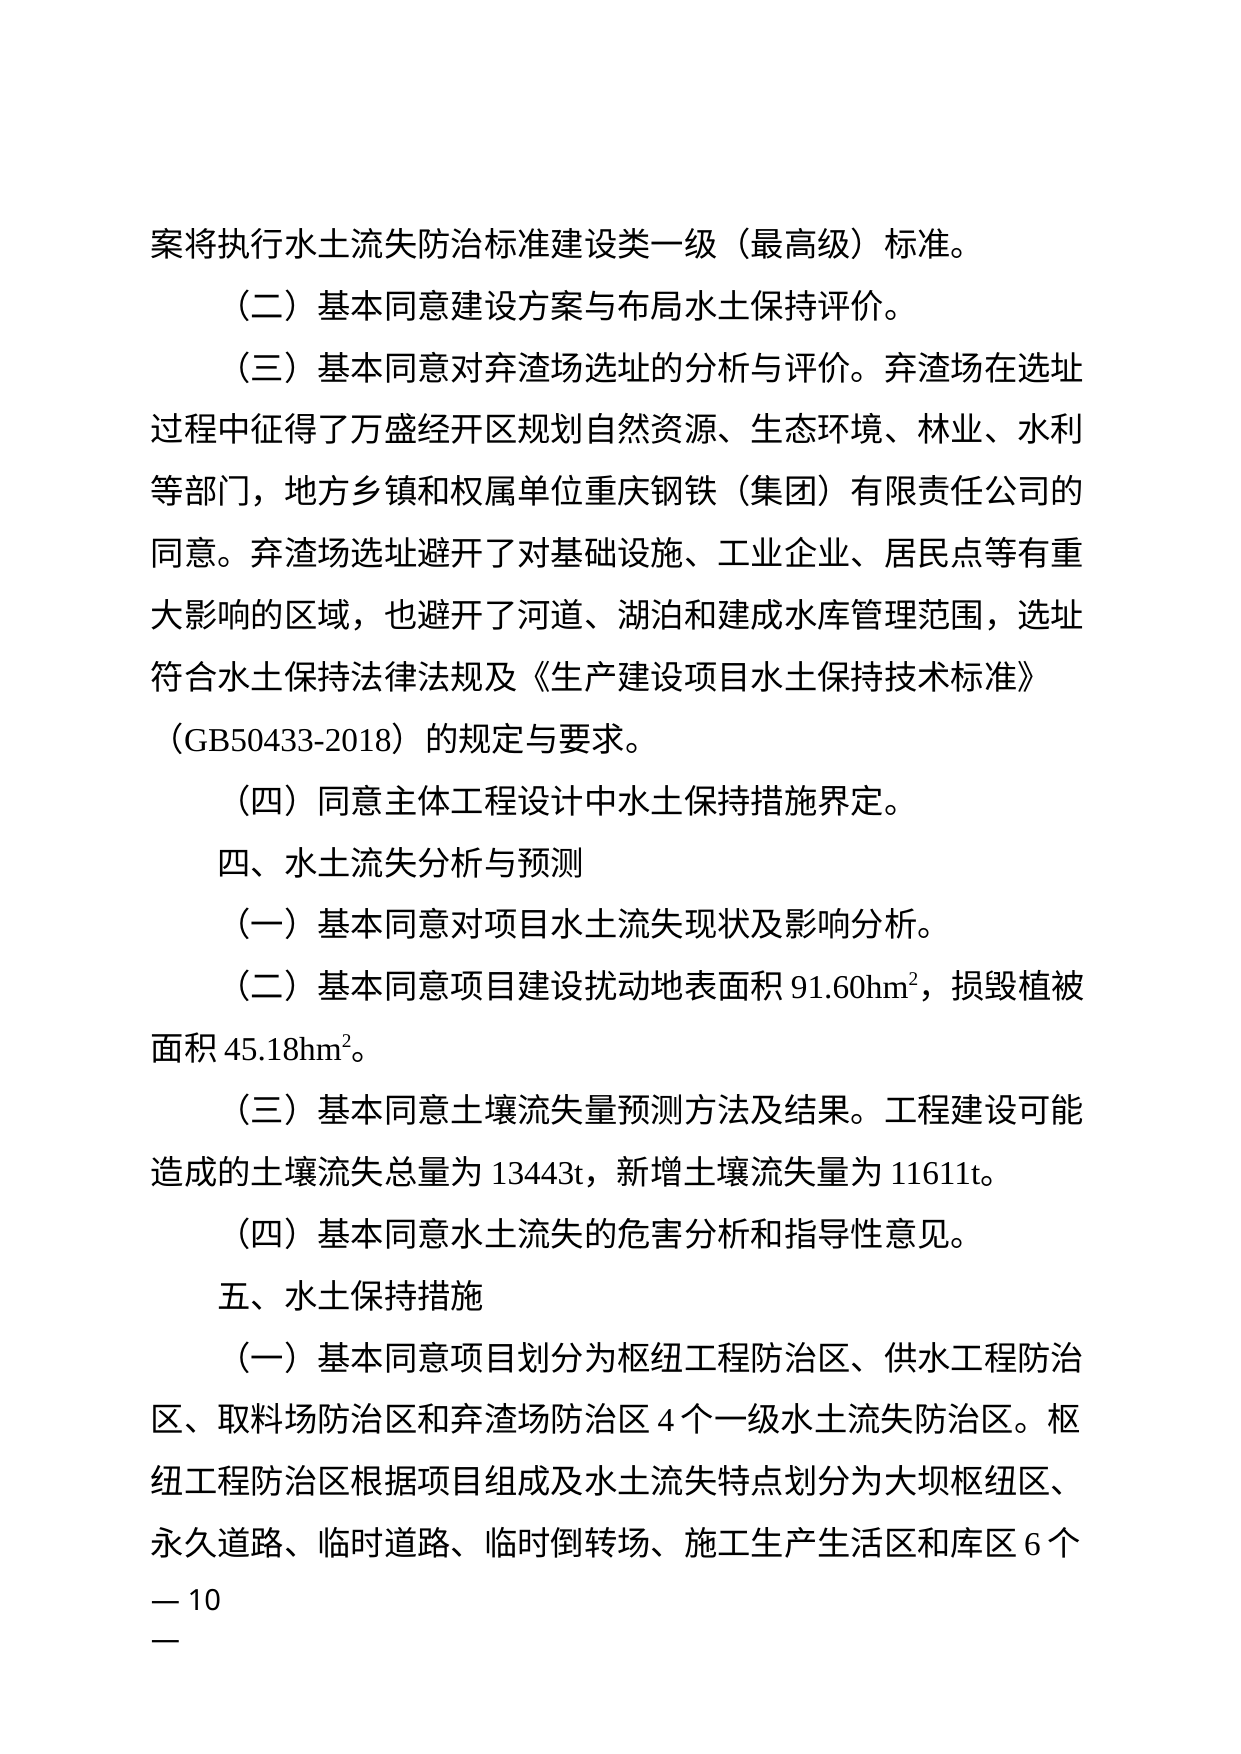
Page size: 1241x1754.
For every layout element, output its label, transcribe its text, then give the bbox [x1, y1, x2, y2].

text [151, 1320, 1089, 1568]
text （三）基本同意对弃渣场选址的分析与评价。弃渣场在选址过程中征得了万盛经开区规划自然资源、生态环境、林业、水利等部门，地方乡镇和权属单位重庆钢铁（集团）有限责任公司的同意。弃渣场选址避开了对基础设施、工业企业、居民点等有重大影响的区域，也避开了河道、湖泊和建成水库管理范围，选址符合水土保持法律法规及《生产建设项目水土保持技术标准》（GB50433-2018）的规定与要求。 [151, 330, 1089, 763]
text （四）同意主体工程设计中水土保持措施界定。 [151, 763, 1089, 825]
text （四）基本同意水土流失的危害分析和指导性意见。 [151, 1197, 1089, 1258]
text （二）基本同意建设方案与布局水土保持评价。 [151, 268, 1089, 330]
text （三）基本同意土壤流失量预测方法及结果。工程建设可能造成的土壤流失总量为13443t，新增土壤流失量为11611t。 [151, 1073, 1089, 1197]
text （一）基本同意对项目水土流失现状及影响分析。 [151, 887, 1089, 949]
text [151, 207, 1089, 268]
text 四、水土流失分析与预测 [151, 825, 1089, 887]
text （二）基本同意项目建设扰动地表面积91.60hm2，损毁植被面积45.18hm2。 [151, 949, 1089, 1073]
text 五、水土保持措施 [151, 1258, 1089, 1320]
